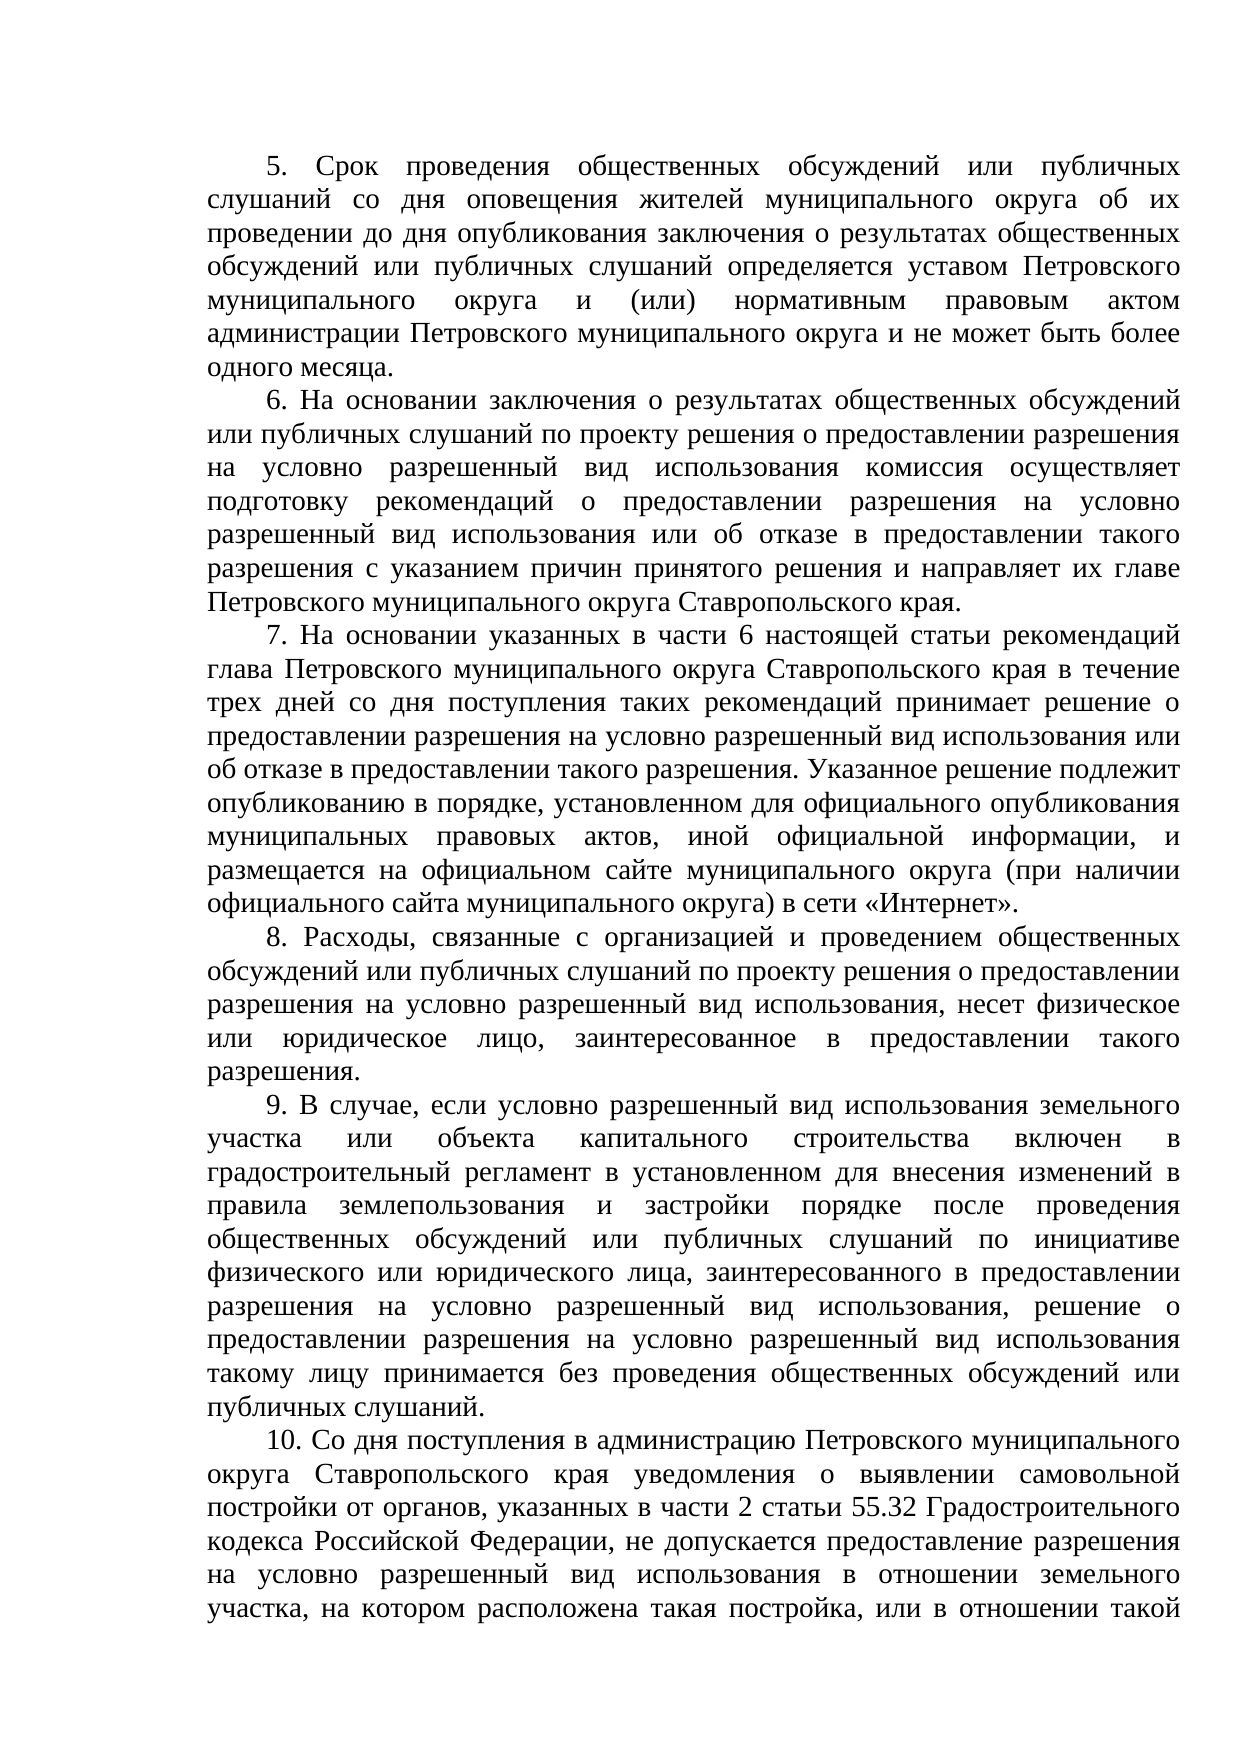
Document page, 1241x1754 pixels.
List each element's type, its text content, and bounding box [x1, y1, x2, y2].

text 6. На основании заключения о результатах общественных обсуждений или публичных слушаний по проекту решения о предоставлении разрешения на условно разрешенный вид использования комиссия осуществляет подготовку рекомендаций о предоставлении разрешения на условно разрешенный вид использования или об отказе в предоставлении такого разрешения с указанием причин принятого решения и направляет их главе Петровского муниципального округа Ставропольского края. [207, 382, 1181, 617]
text 7. На основании указанных в части 6 настоящей статьи рекомендаций глава Петровского муниципального округа Ставропольского края в течение трех дней со дня поступления таких рекомендаций принимает решение о предоставлении разрешения на условно разрешенный вид использования или об отказе в предоставлении такого разрешения. Указанное решение подлежит опубликованию в порядке, установленном для официального опубликования муниципальных правовых актов, иной официальной информации, и размещается на официальном сайте муниципального округа (при наличии официального сайта муниципального округа) в сети «Интернет». [207, 617, 1181, 919]
text 9. В случае, если условно разрешенный вид использования земельного участка или объекта капитального строительства включен в градостроительный регламент в установленном для внесения изменений в правила землепользования и застройки порядке после проведения общественных обсуждений или публичных слушаний по инициативе физического или юридического лица, заинтересованного в предоставлении разрешения на условно разрешенный вид использования, решение о предоставлении разрешения на условно разрешенный вид использования такому лицу принимается без проведения общественных обсуждений или публичных слушаний. [207, 1087, 1181, 1422]
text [207, 1422, 1181, 1623]
text 8. Расходы, связанные с организацией и проведением общественных обсуждений или публичных слушаний по проекту решения о предоставлении разрешения на условно разрешенный вид использования, несет физическое или юридическое лицо, заинтересованное в предоставлении такого разрешения. [207, 919, 1181, 1087]
text 5. Срок проведения общественных обсуждений или публичных слушаний со дня оповещения жителей муниципального округа об их проведении до дня опубликования заключения о результатах общественных обсуждений или публичных слушаний определяется уставом Петровского муниципального округа и (или) нормативным правовым актом администрации Петровского муниципального округа и не может быть более одного месяца. [207, 148, 1181, 382]
